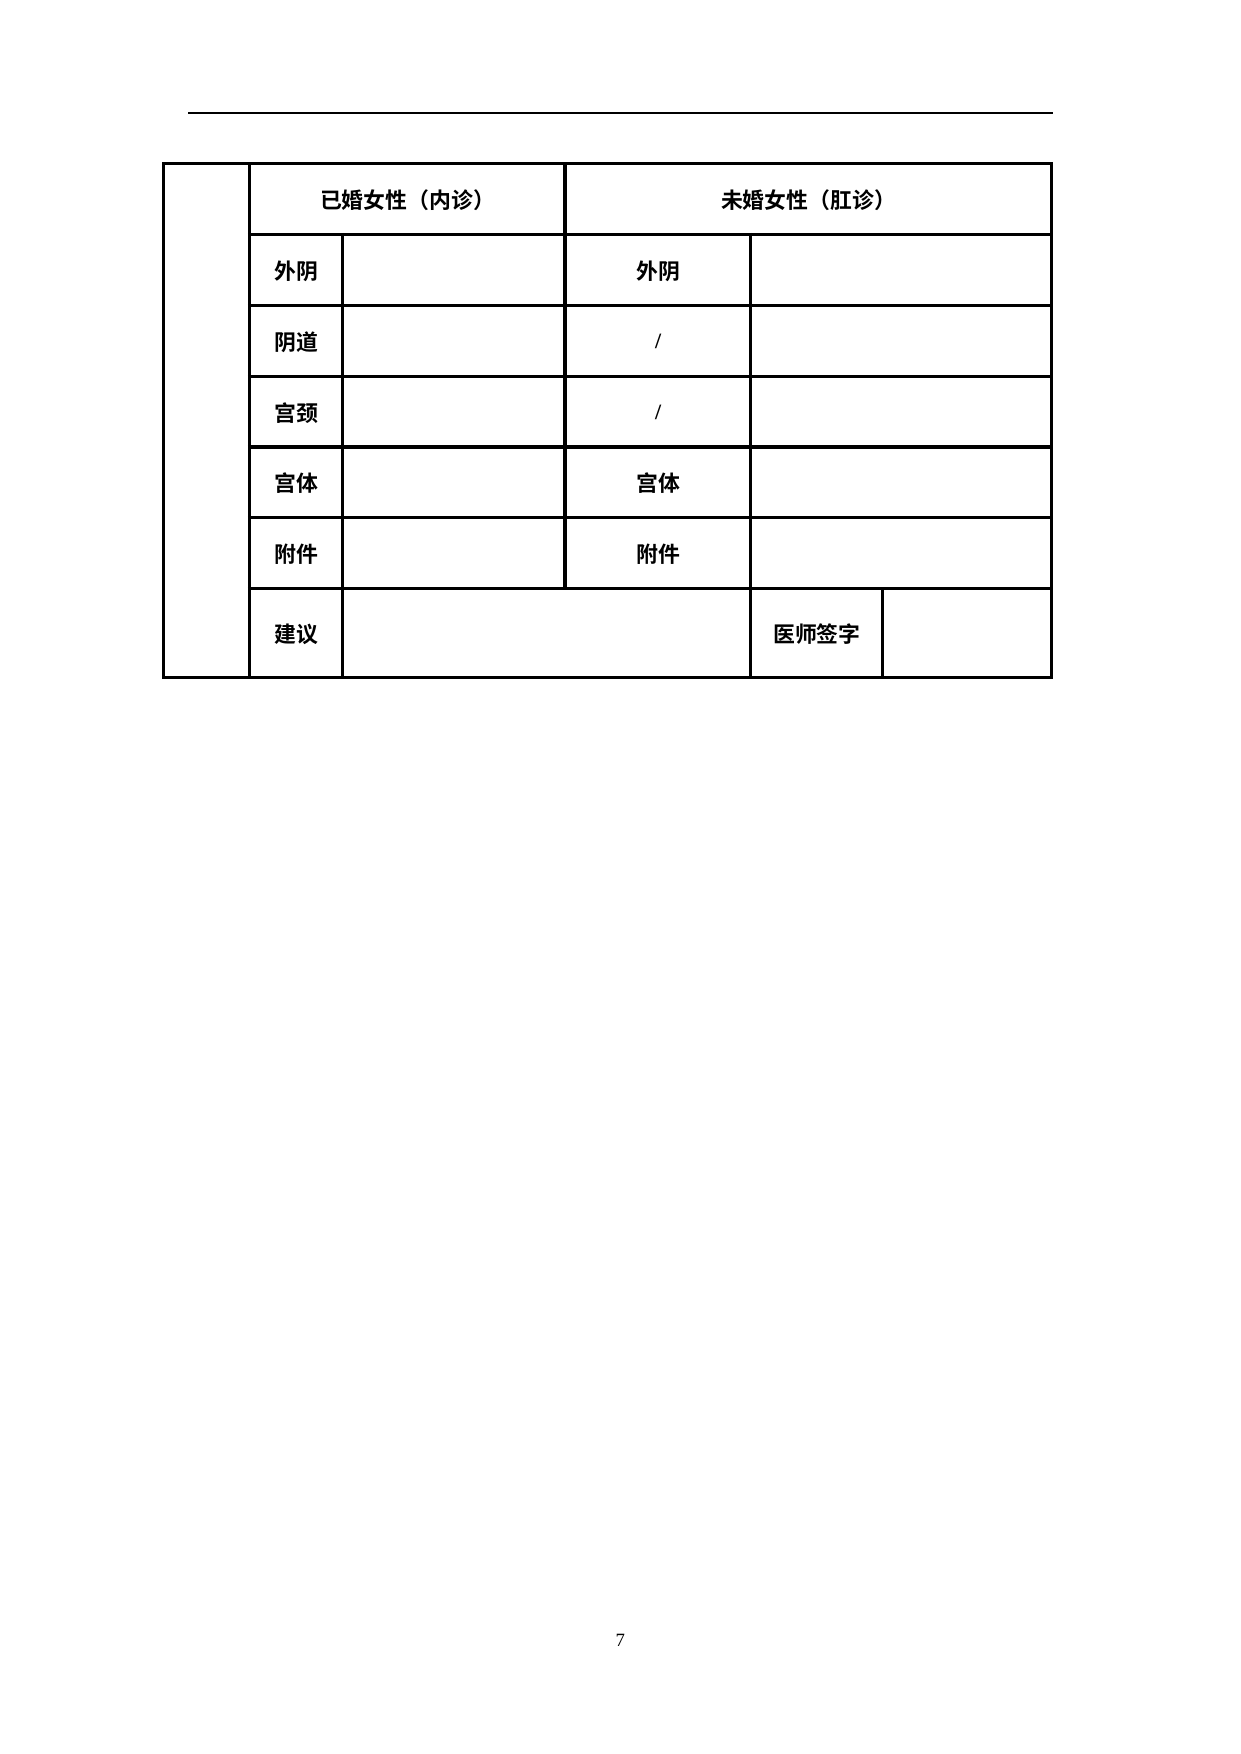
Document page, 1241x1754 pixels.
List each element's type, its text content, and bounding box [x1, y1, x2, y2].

table_cell [344, 236, 563, 304]
table_cell [752, 307, 1050, 374]
table_cell / [567, 307, 749, 374]
table_cell [752, 236, 1050, 304]
table_cell 已婚女性（内诊） [251, 165, 563, 233]
table_cell / [567, 378, 749, 445]
table_cell 外阴 [251, 236, 341, 304]
table_cell [752, 449, 1050, 516]
table_cell 宫颈 [251, 378, 341, 445]
table_cell [344, 307, 563, 374]
table_cell 附件 [567, 519, 749, 587]
table_cell [344, 378, 563, 445]
table_cell 建议 [251, 590, 341, 676]
table_cell 阴道 [251, 307, 341, 374]
table_cell [884, 590, 1050, 676]
table_cell 医师签字 [752, 590, 881, 676]
table_cell 宫体 [251, 449, 341, 516]
table_cell 附件 [251, 519, 341, 587]
table_cell [752, 519, 1050, 587]
table_cell [344, 519, 563, 587]
table_cell [344, 590, 749, 676]
table_cell [344, 449, 563, 516]
table_cell 未婚女性（肛诊） [567, 165, 1050, 233]
table_cell [752, 378, 1050, 445]
table_cell 外阴 [567, 236, 749, 304]
table_cell 宫体 [567, 449, 749, 516]
